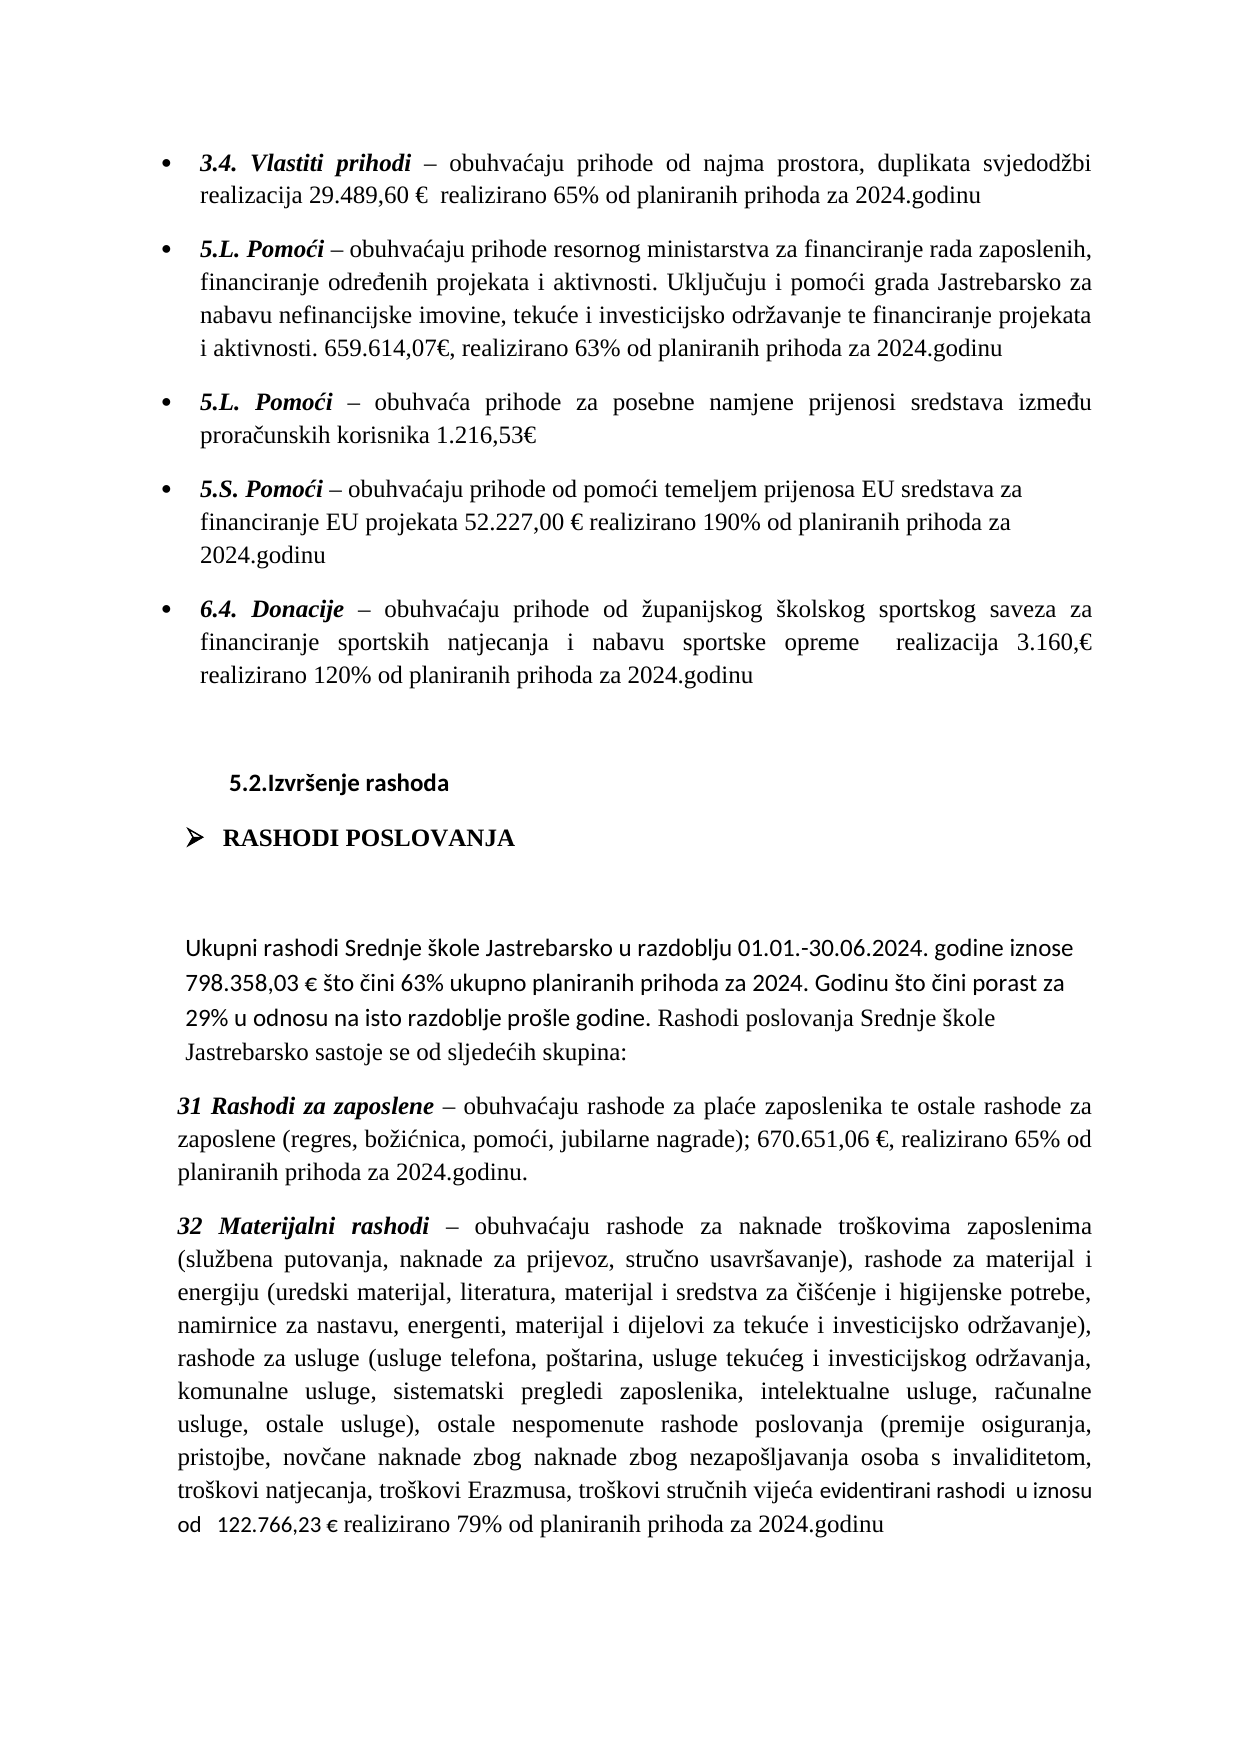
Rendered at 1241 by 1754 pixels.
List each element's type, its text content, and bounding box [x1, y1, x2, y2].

list 3.4. Vlastiti prihodi – obuhvaćaju prihode od najma prostora, duplikata svjedodžbi realizacija 29.489,60 € realizirano 65% od planiranih prihoda za 2024.godinu [162, 148, 1093, 209]
text 32 Materijalni rashodi – obuhvaćaju rashode za naknade troškovima zaposlenima (službena putovanja, naknade za prijevoz, stručno usavršavanje), rashode za materijal i energiju (uredski materijal, literatura, materijal i sredstva za čišćenje i higijenske potrebe, namirnice za nastavu, energenti, materijal i dijelovi za tekuće i investicijsko održavanje), rashode za usluge (usluge telefona, poštarina, usluge tekućeg i investicijskog održavanja, komunalne usluge, sistematski pregledi zaposlenika, intelektualne usluge, računalne usluge, ostale usluge), ostale nespomenute rashode poslovanja (premije osiguranja, pristojbe, novčane naknade zbog naknade zbog nezapošljavanja osoba s invaliditetom, troškovi natjecanja, troškovi Erazmusa, troškovi stručnih vijeća evidentirani rashodi u iznosu od 122.766,23 € realizirano 79% od planiranih prihoda za 2024.godinu [177, 1211, 1093, 1538]
list 6.4. Donacije – obuhvaćaju prihode od županijskog školskog sportskog saveza za financiranje sportskih natjecanja i nabavu sportske opreme realizacija 3.160,€ realizirano 120% od planiranih prihoda za 2024.godinu [162, 594, 1093, 689]
text Ukupni rashodi Srednje škole Jastrebarsko u razdoblju 01.01.-30.06.2024. godine iznose 798.358,03 € što čini 63% ukupno planiranih prihoda za 2024. Godinu što čini porast za 29% u odnosu na isto razdoblje prošle godine. Rashodi poslovanja Srednje škole Jastrebarsko sastoje se od sljedećih skupina: [185, 933, 1093, 1066]
text 31 Rashodi za zaposlene – obuhvaćaju rashode za plaće zaposlenika te ostale rashode za zaposlene (regres, božićnica, pomoći, jubilarne nagrade); 670.651,06 €, realizirano 65% od planiranih prihoda za 2024.godinu. [177, 1091, 1093, 1186]
list RASHODI POSLOVANJA [185, 823, 1093, 852]
text 5.2.Izvršenje rashoda [229, 767, 1093, 798]
list 5.L. Pomoći – obuhvaćaju prihode resornog ministarstva za financiranje rada zaposlenih, financiranje određenih projekata i aktivnosti. Uključuju i pomoći grada Jastrebarsko za nabavu nefinancijske imovine, tekuće i investicijsko održavanje te financiranje projekata i aktivnosti. 659.614,07€, realizirano 63% od planiranih prihoda za 2024.godinu [162, 234, 1093, 362]
list 5.L. Pomoći – obuhvaća prihode za posebne namjene prijenosi sredstava između proračunskih korisnika 1.216,53€ [162, 387, 1093, 449]
list 5.S. Pomoći – obuhvaćaju prihode od pomoći temeljem prijenosa EU sredstava za financiranje EU projekata 52.227,00 € realizirano 190% od planiranih prihoda za 2024.godinu [162, 474, 1093, 569]
